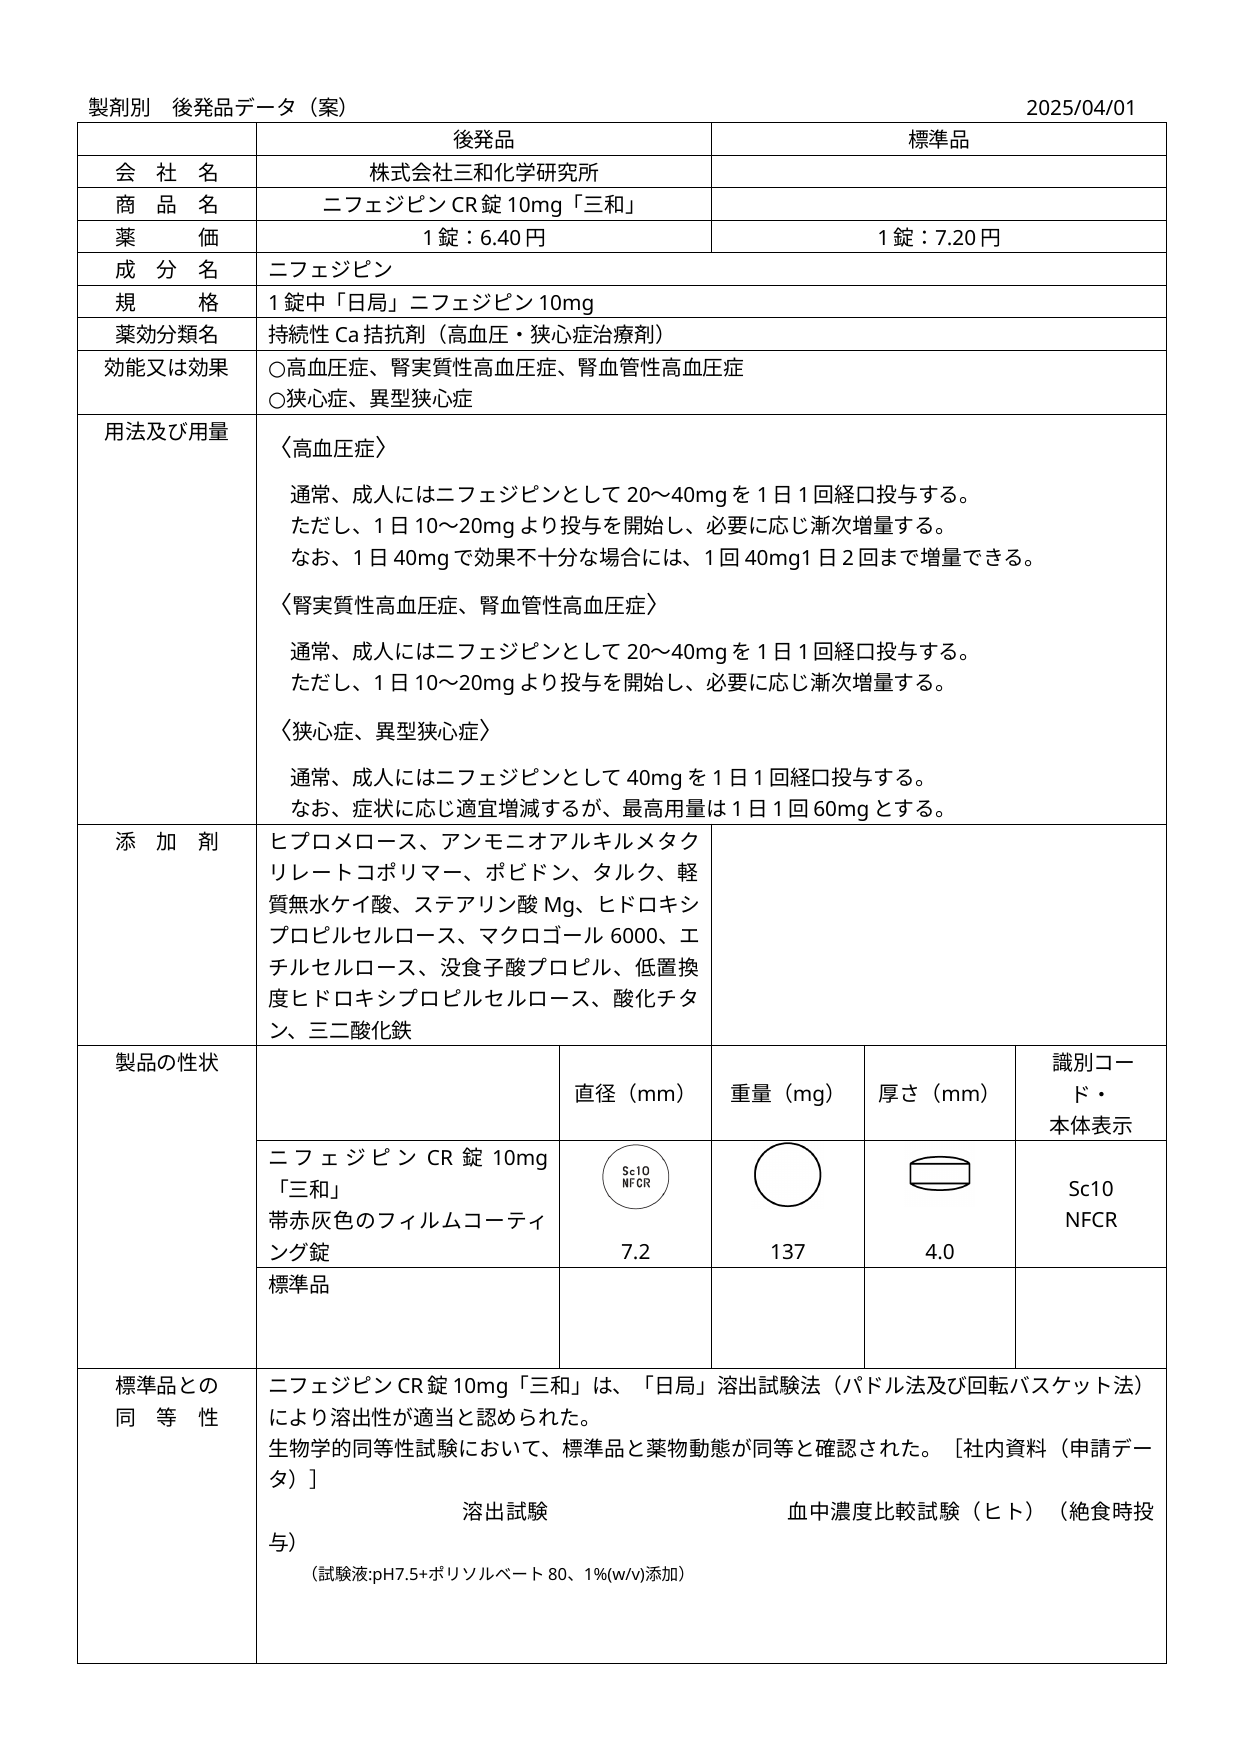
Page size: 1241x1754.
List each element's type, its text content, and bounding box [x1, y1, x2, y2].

table_cell 薬効分類名 [78, 318, 256, 349]
table_cell [560, 1268, 711, 1368]
table_cell 1錠：7.20円 [712, 221, 1166, 252]
table_cell ○高血圧症、腎実質性高血圧症、腎血管性高血圧症 ○狭心症、異型狭心症 [257, 351, 1166, 413]
table_cell ニフェジピンCR錠10mg「三和」 [257, 188, 711, 219]
table_cell 重量（mg） [712, 1046, 864, 1140]
table_cell 1錠中「日局」ニフェジピン10mg [257, 286, 1166, 317]
table_cell [1016, 1268, 1166, 1368]
table_cell 薬 価 [78, 221, 256, 252]
table_cell 添 加 剤 [78, 825, 256, 1045]
table_cell 1錠：6.40円 [257, 221, 711, 252]
table_cell [712, 156, 1166, 187]
table_header 標準品 [712, 123, 1166, 154]
table_cell 規 格 [78, 286, 256, 317]
table_cell ニフェジピンCR錠10mg「三和」 帯赤灰色のフィルムコーティング錠 [257, 1141, 559, 1267]
table_header [78, 123, 256, 154]
table_cell [865, 1268, 1015, 1368]
table_cell 会 社 名 [78, 156, 256, 187]
table_cell 成 分 名 [78, 253, 256, 284]
table_cell 〈高血圧症〉 通常、成人にはニフェジピンとして20～40mgを1日1回経口投与する。 ただし、1日10～20mgより投与を開始し、必要に応じ漸次増量する。 なお、1日40mgで効果不十分な場合には、1回40mg1日2回まで増量できる。 〈腎実質性高血圧症、腎血管性高血圧症〉 通常、成人にはニフェジピンとして20～40mgを1日1回経口投与する。 ただし、1日10～20mgより投与を開始し、必要に応じ漸次増量する。 〈狭心症、異型狭心症〉 通常、成人にはニフェジピンとして40mgを1日1回経口投与する。 なお、症状に応じ適宜増減するが、最高用量は1日1回60mgとする。 [257, 415, 1166, 823]
table_cell 製品の性状 [78, 1046, 256, 1368]
table_cell [712, 188, 1166, 219]
table_cell 持続性Ca拮抗剤（高血圧・狭心症治療剤） [257, 318, 1166, 349]
table_cell 直径（mm） [560, 1046, 711, 1140]
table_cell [257, 1369, 1166, 1662]
table_cell 識別コード・ 本体表示 [1016, 1046, 1166, 1140]
table_cell [712, 1268, 864, 1368]
table_cell 株式会社三和化学研究所 [257, 156, 711, 187]
table_cell 商 品 名 [78, 188, 256, 219]
table_cell Sc10 NFCR [1016, 1141, 1166, 1267]
table_cell 厚さ（mm） [865, 1046, 1015, 1140]
table_cell [257, 1046, 559, 1140]
table_cell 標準品との 同 等 性 [78, 1369, 256, 1662]
picture [904, 1141, 975, 1207]
table_cell 用法及び用量 [78, 415, 256, 823]
table_cell 効能又は効果 [78, 351, 256, 413]
table_cell 標準品 [257, 1268, 559, 1368]
table_cell 137 [712, 1141, 864, 1267]
text 製剤別 後発品データ（案） 2025/04/01 [89, 91, 1152, 122]
table_cell 7.2 [560, 1141, 711, 1267]
table_cell ヒプロメロース、アンモニオアルキルメタクリレートコポリマー、ポビドン、タルク、軽質無水ケイ酸、ステアリン酸Mg、ヒドロキシプロピルセルロース、マクロゴール6000、エチルセルロース、没食子酸プロピル、低置換度ヒドロキシプロピルセルロース、酸化チタン、三二酸化鉄 [257, 825, 711, 1045]
table_cell 4.0 [865, 1141, 1015, 1267]
table_cell ニフェジピン [257, 253, 1166, 284]
table_header 後発品 [257, 123, 711, 154]
picture [751, 1141, 824, 1209]
table_cell [712, 825, 1166, 1045]
